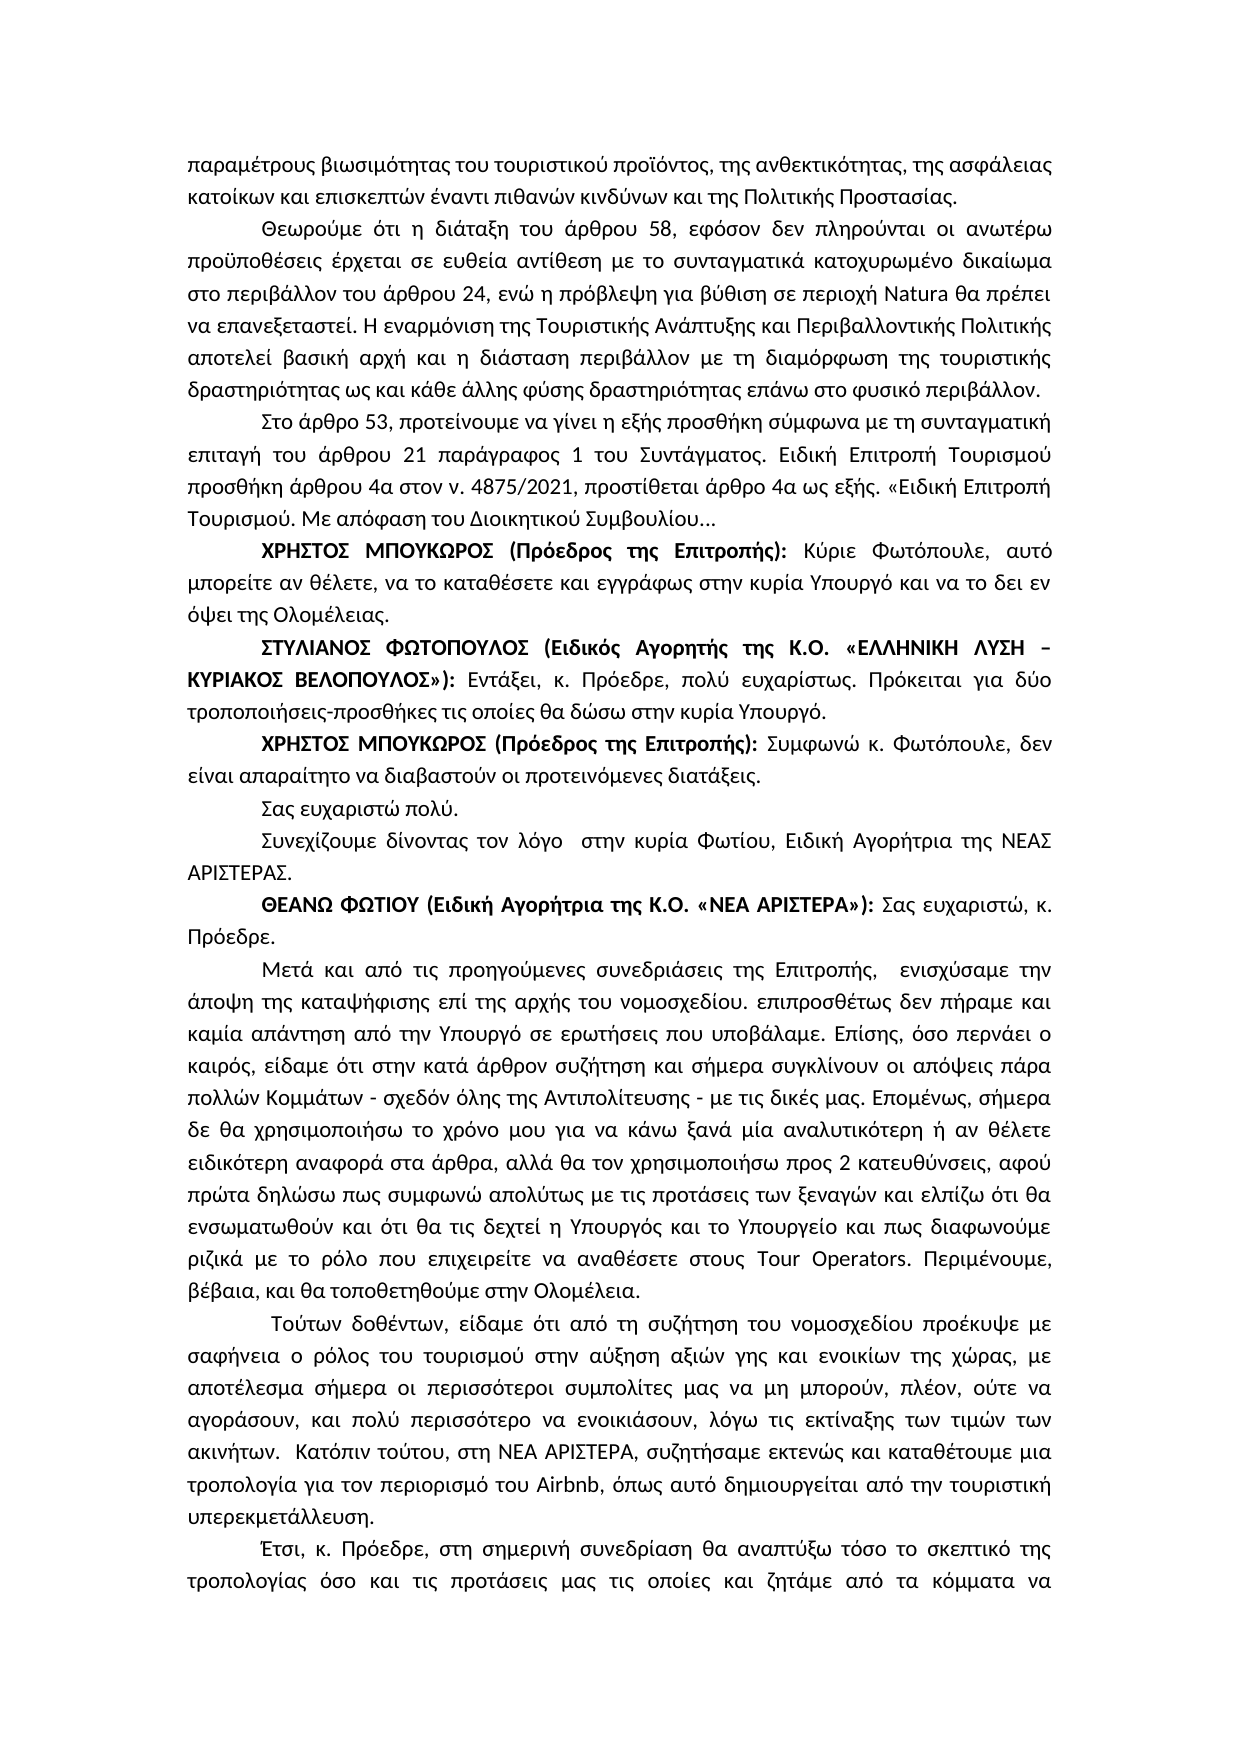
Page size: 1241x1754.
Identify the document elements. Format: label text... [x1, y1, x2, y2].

text ΧΡΗΣΤΟΣ ΜΠΟΥΚΩΡΟΣ (Πρόεδρος της Επιτροπής): Συμφωνώ κ. Φωτόπουλε, δεν είναι απαραίτητο να διαβαστούν οι προτεινόμενες διατάξεις. [187, 729, 1053, 789]
text Θεωρούμε ότι η διάταξη του άρθρου 58, εφόσον δεν πληρούνται οι ανωτέρω προϋποθέσεις έρχεται σε ευθεία αντίθεση με το συνταγματικά κατοχυρωμένο δικαίωμα στο περιβάλλον του άρθρου 24, ενώ η πρόβλεψη για βύθιση σε περιοχή Natura θα πρέπει να επανεξεταστεί. Η εναρμόνιση της Τουριστικής Ανάπτυξης και Περιβαλλοντικής Πολιτικής αποτελεί βασική αρχή και η διάσταση περιβάλλον με τη διαμόρφωση της τουριστικής δραστηριότητας ως και κάθε άλλης φύσης δραστηριότητας επάνω στο φυσικό περιβάλλον. [187, 214, 1053, 403]
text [187, 150, 1053, 210]
text ΣΤΥΛΙΑΝΟΣ ΦΩΤΟΠΟΥΛΟΣ (Ειδικός Αγορητής της Κ.Ο. «ΕΛΛΗΝΙΚΗ ΛΥΣΗ – ΚΥΡΙΑΚΟΣ ΒΕΛΟΠΟΥΛΟΣ»): Εντάξει, κ. Πρόεδρε, πολύ ευχαρίστως. Πρόκειται για δύο τροποποιήσεις-προσθήκες τις οποίες θα δώσω στην κυρία Υπουργό. [187, 633, 1053, 725]
text Τούτων δοθέντων, είδαμε ότι από τη συζήτηση του νομοσχεδίου προέκυψε με σαφήνεια ο ρόλος του τουρισμού στην αύξηση αξιών γης και ενοικίων της χώρας, με αποτέλεσμα σήμερα οι περισσότεροι συμπολίτες μας να μη μπορούν, πλέον, ούτε να αγοράσουν, και πολύ περισσότερο να ενοικιάσουν, λόγω τις εκτίναξης των τιμών των ακινήτων. Κατόπιν τούτου, στη ΝΕΑ ΑΡΙΣΤΕΡΑ, συζητήσαμε εκτενώς και καταθέτουμε μια τροπολογία για τον περιορισμό του Airbnb, όπως αυτό δημιουργείται από την τουριστική υπερεκμετάλλευση. [187, 1309, 1053, 1530]
text Σας ευχαριστώ πολύ. [187, 794, 1053, 822]
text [187, 1534, 1053, 1594]
text ΧΡΗΣΤΟΣ ΜΠΟΥΚΩΡΟΣ (Πρόεδρος της Επιτροπής): Κύριε Φωτόπουλε, αυτό μπορείτε αν θέλετε, να το καταθέσετε και εγγράφως στην κυρία Υπουργό και να το δει εν όψει της Ολομέλειας. [187, 536, 1053, 629]
text ΘΕΑΝΩ ΦΩΤΙΟΥ (Ειδική Αγορήτρια της Κ.Ο. «ΝΕΑ ΑΡΙΣΤΕΡΑ»): Σας ευχαριστώ, κ. Πρόεδρε. [187, 890, 1053, 951]
text Μετά και από τις προηγούμενες συνεδριάσεις της Επιτροπής, ενισχύσαμε την άποψη της καταψήφισης επί της αρχής του νομοσχεδίου. επιπροσθέτως δεν πήραμε και καμία απάντηση από την Υπουργό σε ερωτήσεις που υποβάλαμε. Επίσης, όσο περνάει ο καιρός, είδαμε ότι στην κατά άρθρον συζήτηση και σήμερα συγκλίνουν οι απόψεις πάρα πολλών Κομμάτων - σχεδόν όλης της Αντιπολίτευσης - με τις δικές μας. Επομένως, σήμερα δε θα χρησιμοποιήσω το χρόνο μου για να κάνω ξανά μία αναλυτικότερη ή αν θέλετε ειδικότερη αναφορά στα άρθρα, αλλά θα τον χρησιμοποιήσω προς 2 κατευθύνσεις, αφού πρώτα δηλώσω πως συμφωνώ απολύτως με τις προτάσεις των ξεναγών και ελπίζω ότι θα ενσωματωθούν και ότι θα τις δεχτεί η Υπουργός και το Υπουργείο και πως διαφωνούμε ριζικά με το ρόλο που επιχειρείτε να αναθέσετε στους Tour Operators. Περιμένουμε, βέβαια, και θα τοποθετηθούμε στην Ολομέλεια. [187, 955, 1053, 1304]
text Συνεχίζουμε δίνοντας τον λόγο στην κυρία Φωτίου, Ειδική Αγορήτρια της ΝΕΑΣ ΑΡΙΣΤΕΡΑΣ. [187, 826, 1053, 886]
text Στο άρθρο 53, προτείνουμε να γίνει η εξής προσθήκη σύμφωνα με τη συνταγματική επιταγή του άρθρου 21 παράγραφος 1 του Συντάγματος. Ειδική Επιτροπή Τουρισμού προσθήκη άρθρου 4α στον ν. 4875/2021, προστίθεται άρθρο 4α ως εξής. «Ειδική Επιτροπή Τουρισμού. Με απόφαση του Διοικητικού Συμβουλίου... [187, 407, 1053, 532]
